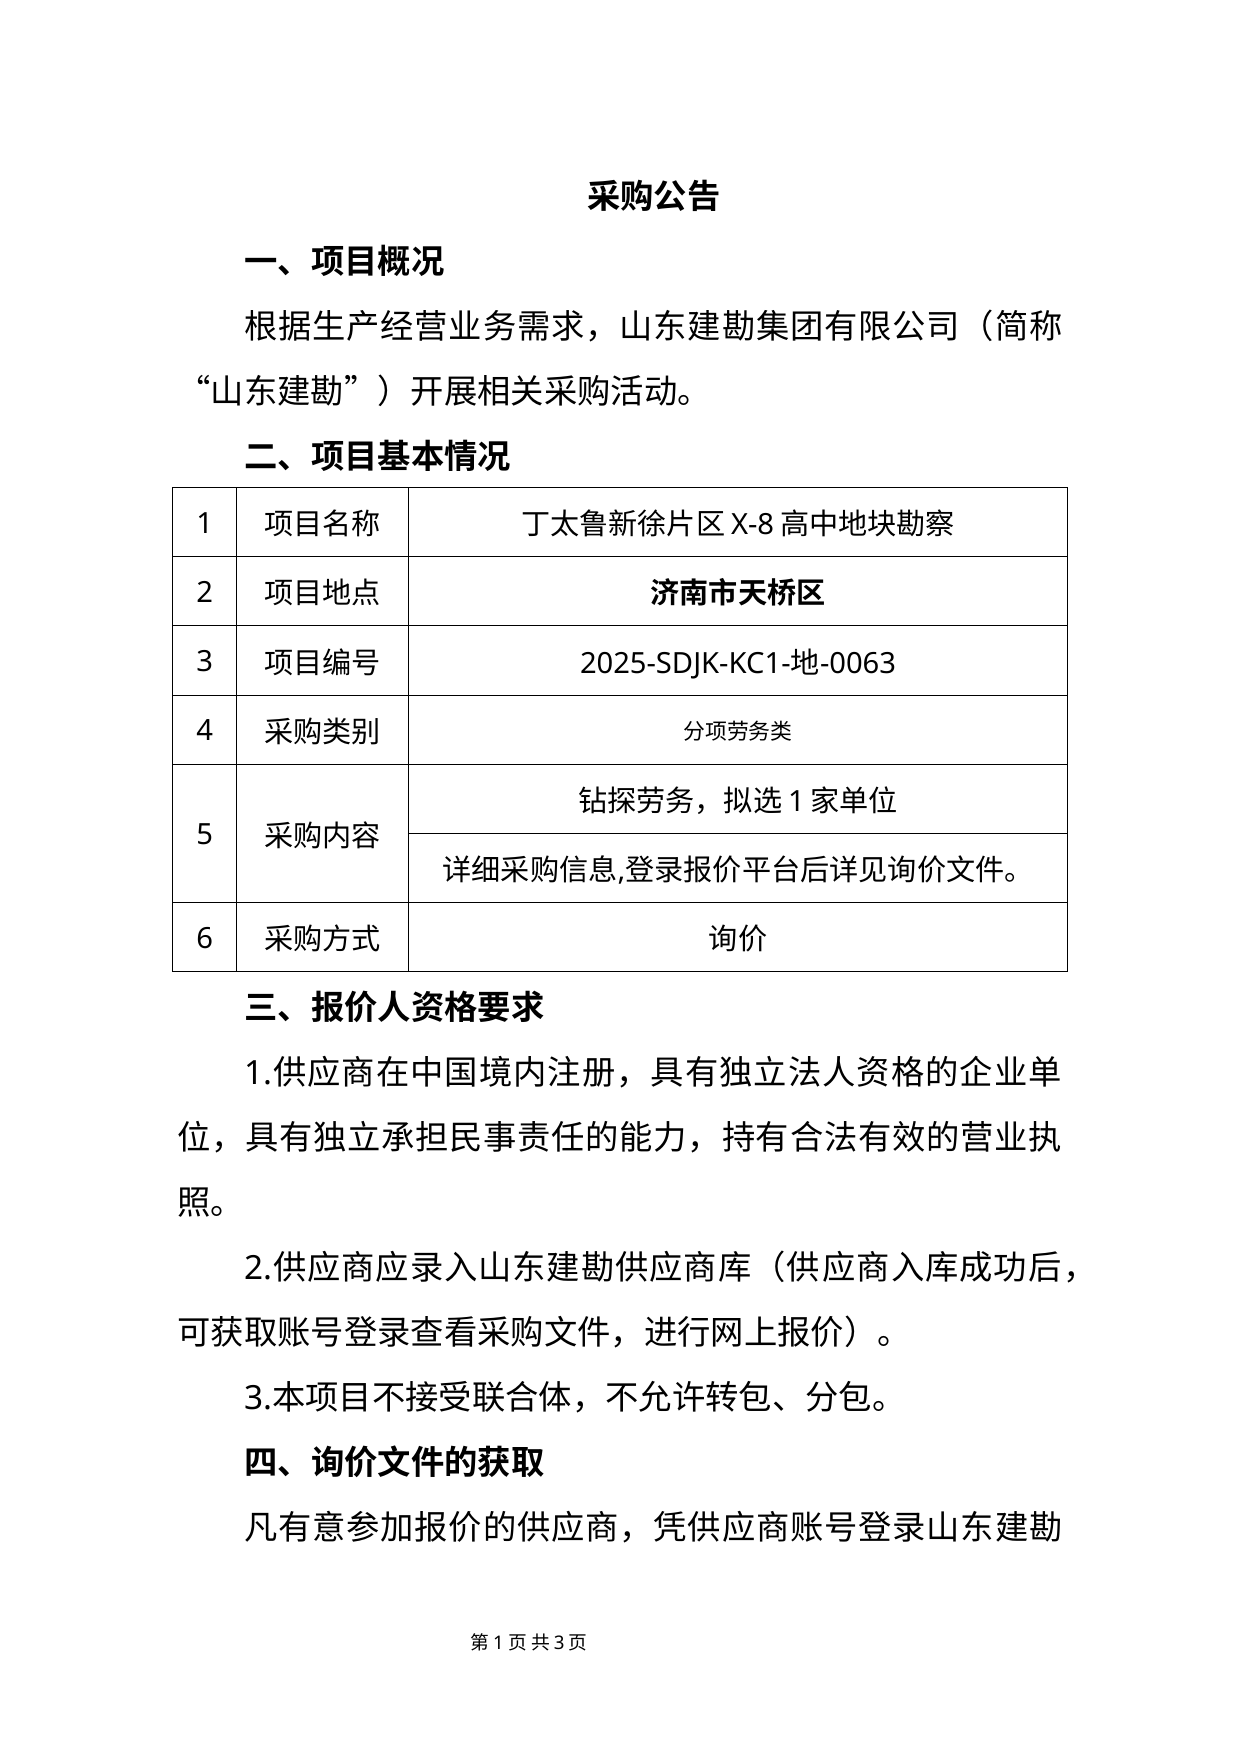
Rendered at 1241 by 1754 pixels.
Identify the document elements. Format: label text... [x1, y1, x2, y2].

text 四、询价文件的获取 [177, 1427, 1063, 1492]
table_header 项目名称 [237, 488, 408, 556]
table_cell 3 [173, 626, 236, 694]
table_cell 4 [173, 696, 236, 764]
table_cell 采购内容 [237, 765, 408, 902]
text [177, 1492, 1063, 1557]
text 2.供应商应录入山东建勘供应商库（供应商入库成功后，可获取账号登录查看采购文件，进行网上报价）。 [177, 1232, 1063, 1362]
text 3.本项目不接受联合体，不允许转包、分包。 [177, 1362, 1063, 1427]
table_cell 项目编号 [237, 626, 408, 694]
table_cell 6 [173, 903, 236, 971]
table_cell 2025-SDJK-KC1-地-0063 [409, 626, 1067, 694]
text 二、项目基本情况 [177, 422, 1063, 487]
text 一、项目概况 [177, 227, 1063, 292]
text 三、报价人资格要求 [177, 972, 1063, 1037]
table_cell 详细采购信息,登录报价平台后详见询价文件。 [409, 834, 1067, 902]
table_cell 2 [173, 557, 236, 625]
text 采购公告 [177, 162, 1063, 227]
table_cell 询价 [409, 903, 1067, 971]
table_cell 钻探劳务，拟选1家单位 [409, 765, 1067, 833]
table_cell 采购方式 [237, 903, 408, 971]
text 根据生产经营业务需求，山东建勘集团有限公司（简称“山东建勘”）开展相关采购活动。 [177, 292, 1063, 422]
table_cell 采购类别 [237, 696, 408, 764]
table_cell 济南市天桥区 [409, 557, 1067, 625]
table_header 1 [173, 488, 236, 556]
text 1.供应商在中国境内注册，具有独立法人资格的企业单位，具有独立承担民事责任的能力，持有合法有效的营业执照。 [177, 1037, 1063, 1232]
table_cell 项目地点 [237, 557, 408, 625]
table_header 丁太鲁新徐片区X-8高中地块勘察 [409, 488, 1067, 556]
table_cell 5 [173, 765, 236, 902]
